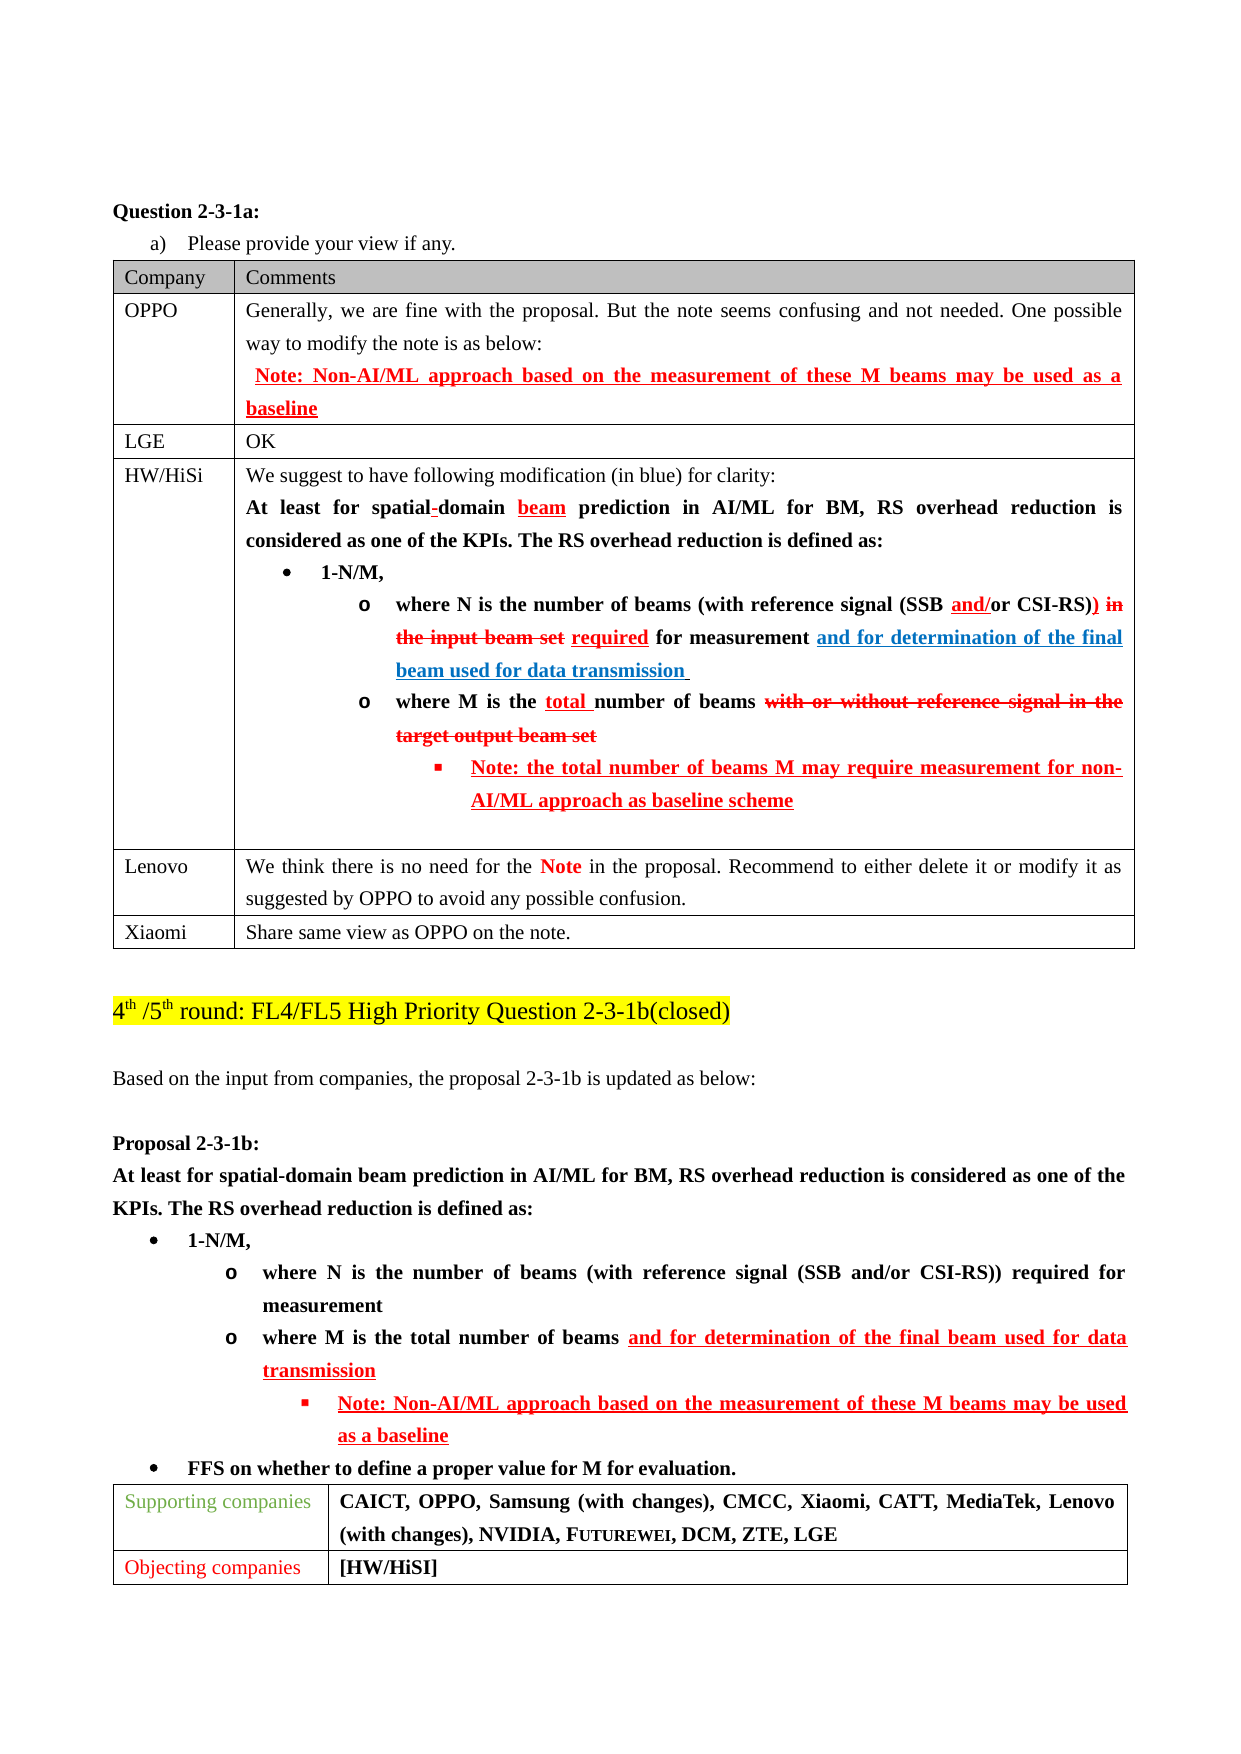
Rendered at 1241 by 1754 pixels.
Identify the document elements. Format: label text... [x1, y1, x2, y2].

list Note: Non-AI/ML approach based on the measurement of these M beams may be used as a baseline [300, 1387, 1128, 1452]
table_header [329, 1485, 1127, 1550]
list where N is the number of beams (with reference signal (SSB and/or CSI-RS)) required for measurement [225, 1257, 1128, 1322]
list where M is the total number of beams and for determination of the final beam used for data transmission [225, 1322, 1128, 1387]
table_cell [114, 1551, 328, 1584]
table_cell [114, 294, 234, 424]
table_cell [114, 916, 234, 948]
subtitle 4th /5th round: FL4/FL5 High Priority Question 2-3-1b(closed) [112, 994, 1128, 1027]
list 1-N/M, [150, 1224, 1128, 1257]
text Question 2-3-1a: [112, 194, 1128, 227]
list Please provide your view if any. [150, 227, 1128, 259]
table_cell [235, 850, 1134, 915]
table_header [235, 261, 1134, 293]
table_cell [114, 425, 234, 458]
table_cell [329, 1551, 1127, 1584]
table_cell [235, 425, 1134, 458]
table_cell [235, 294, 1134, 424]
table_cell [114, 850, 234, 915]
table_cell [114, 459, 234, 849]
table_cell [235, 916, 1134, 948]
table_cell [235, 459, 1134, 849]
text Based on the input from companies, the proposal 2-3-1b is updated as below: [112, 1062, 1128, 1094]
text Proposal 2-3-1b: [112, 1127, 1128, 1159]
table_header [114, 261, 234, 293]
list FFS on whether to define a proper value for M for evaluation. [150, 1452, 1128, 1484]
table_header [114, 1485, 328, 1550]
text At least for spatial-domain beam prediction in AI/ML for BM, RS overhead reduction is considered as one of the KPIs. The RS overhead reduction is defined as: [112, 1159, 1128, 1224]
